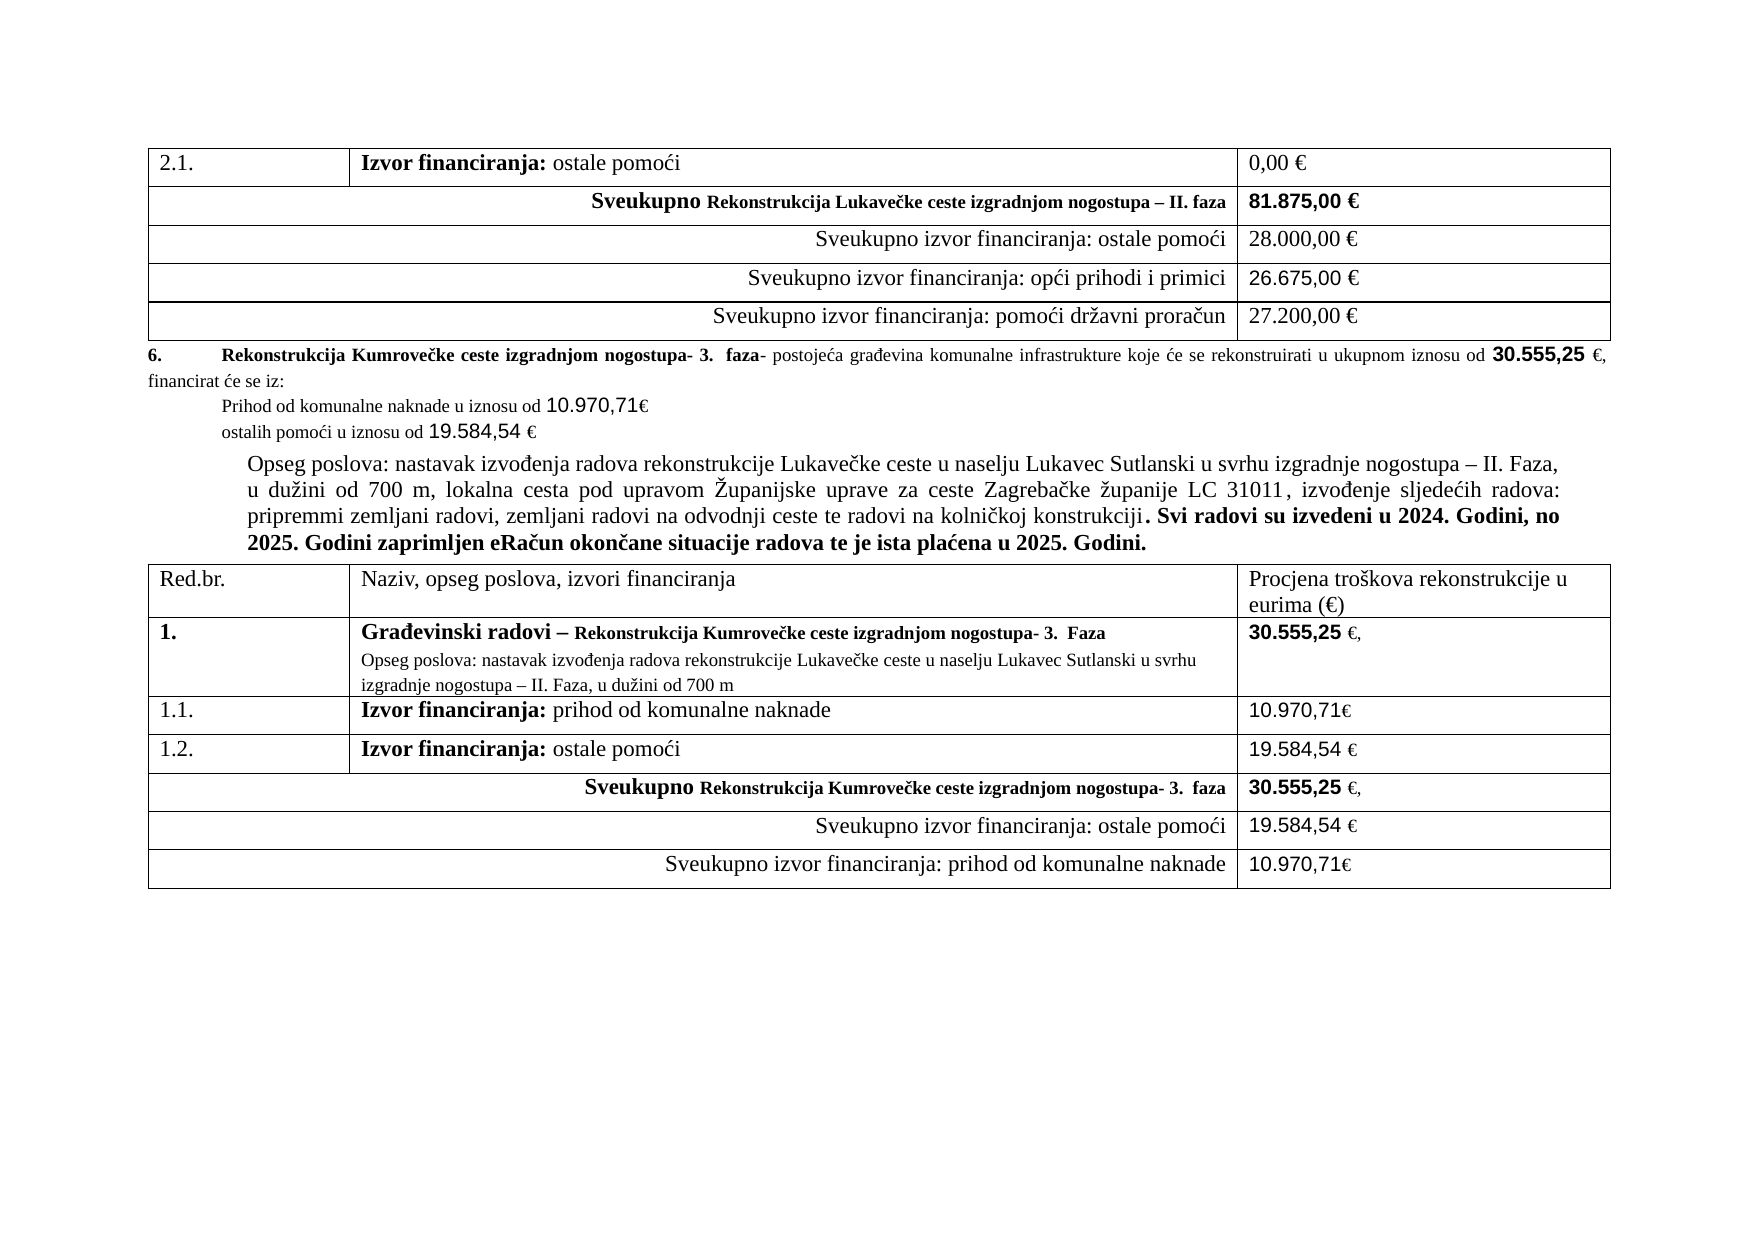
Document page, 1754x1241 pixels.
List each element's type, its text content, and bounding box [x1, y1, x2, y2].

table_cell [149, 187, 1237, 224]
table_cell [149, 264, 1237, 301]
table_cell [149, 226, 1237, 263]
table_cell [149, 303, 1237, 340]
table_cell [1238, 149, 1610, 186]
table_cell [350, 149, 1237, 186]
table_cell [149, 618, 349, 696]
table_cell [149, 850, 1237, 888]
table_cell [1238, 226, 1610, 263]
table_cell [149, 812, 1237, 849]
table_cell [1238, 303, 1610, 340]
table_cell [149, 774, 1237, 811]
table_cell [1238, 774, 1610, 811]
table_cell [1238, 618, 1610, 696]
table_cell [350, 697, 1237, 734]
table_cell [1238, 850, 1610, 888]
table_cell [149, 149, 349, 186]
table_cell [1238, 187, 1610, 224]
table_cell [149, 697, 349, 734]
text Prihod od komunalne naknade u iznosu od 10.970,71€ [148, 392, 1606, 417]
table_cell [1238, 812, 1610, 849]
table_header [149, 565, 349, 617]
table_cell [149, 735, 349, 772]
subtitle Opseg poslova: nastavak izvođenja radova rekonstrukcije Lukavečke ceste u naselju Lukavec Sutlanski u svrhu izgradnje nogostupa – II. Faza, u dužini od 700 m, lokalna cesta pod upravom Županijske uprave za ceste Zagrebačke županije LC 31011, izvođenje sljedećih radova: pripremmi zemljani radovi, zemljani radovi na odvodnji ceste te radovi na kolničkoj konstrukciji. Svi radovi su izvedeni u 2024. Godini, no 2025. Godini zaprimljen eRačun okončane situacije radova te je ista plaćena u 2025. Godini. [247, 450, 1561, 555]
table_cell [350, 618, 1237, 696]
text 6. Rekonstrukcija Kumrovečke ceste izgradnjom nogostupa- 3. faza- postojeća građevina komunalne infrastrukture koje će se rekonstruirati u ukupnom iznosu od 30.555,25 €, financirat će se iz: [148, 341, 1606, 392]
text ostalih pomoći u iznosu od 19.584,54 € [148, 417, 1606, 442]
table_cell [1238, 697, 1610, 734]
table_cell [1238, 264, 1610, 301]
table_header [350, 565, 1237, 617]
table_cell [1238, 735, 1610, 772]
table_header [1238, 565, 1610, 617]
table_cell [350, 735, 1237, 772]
